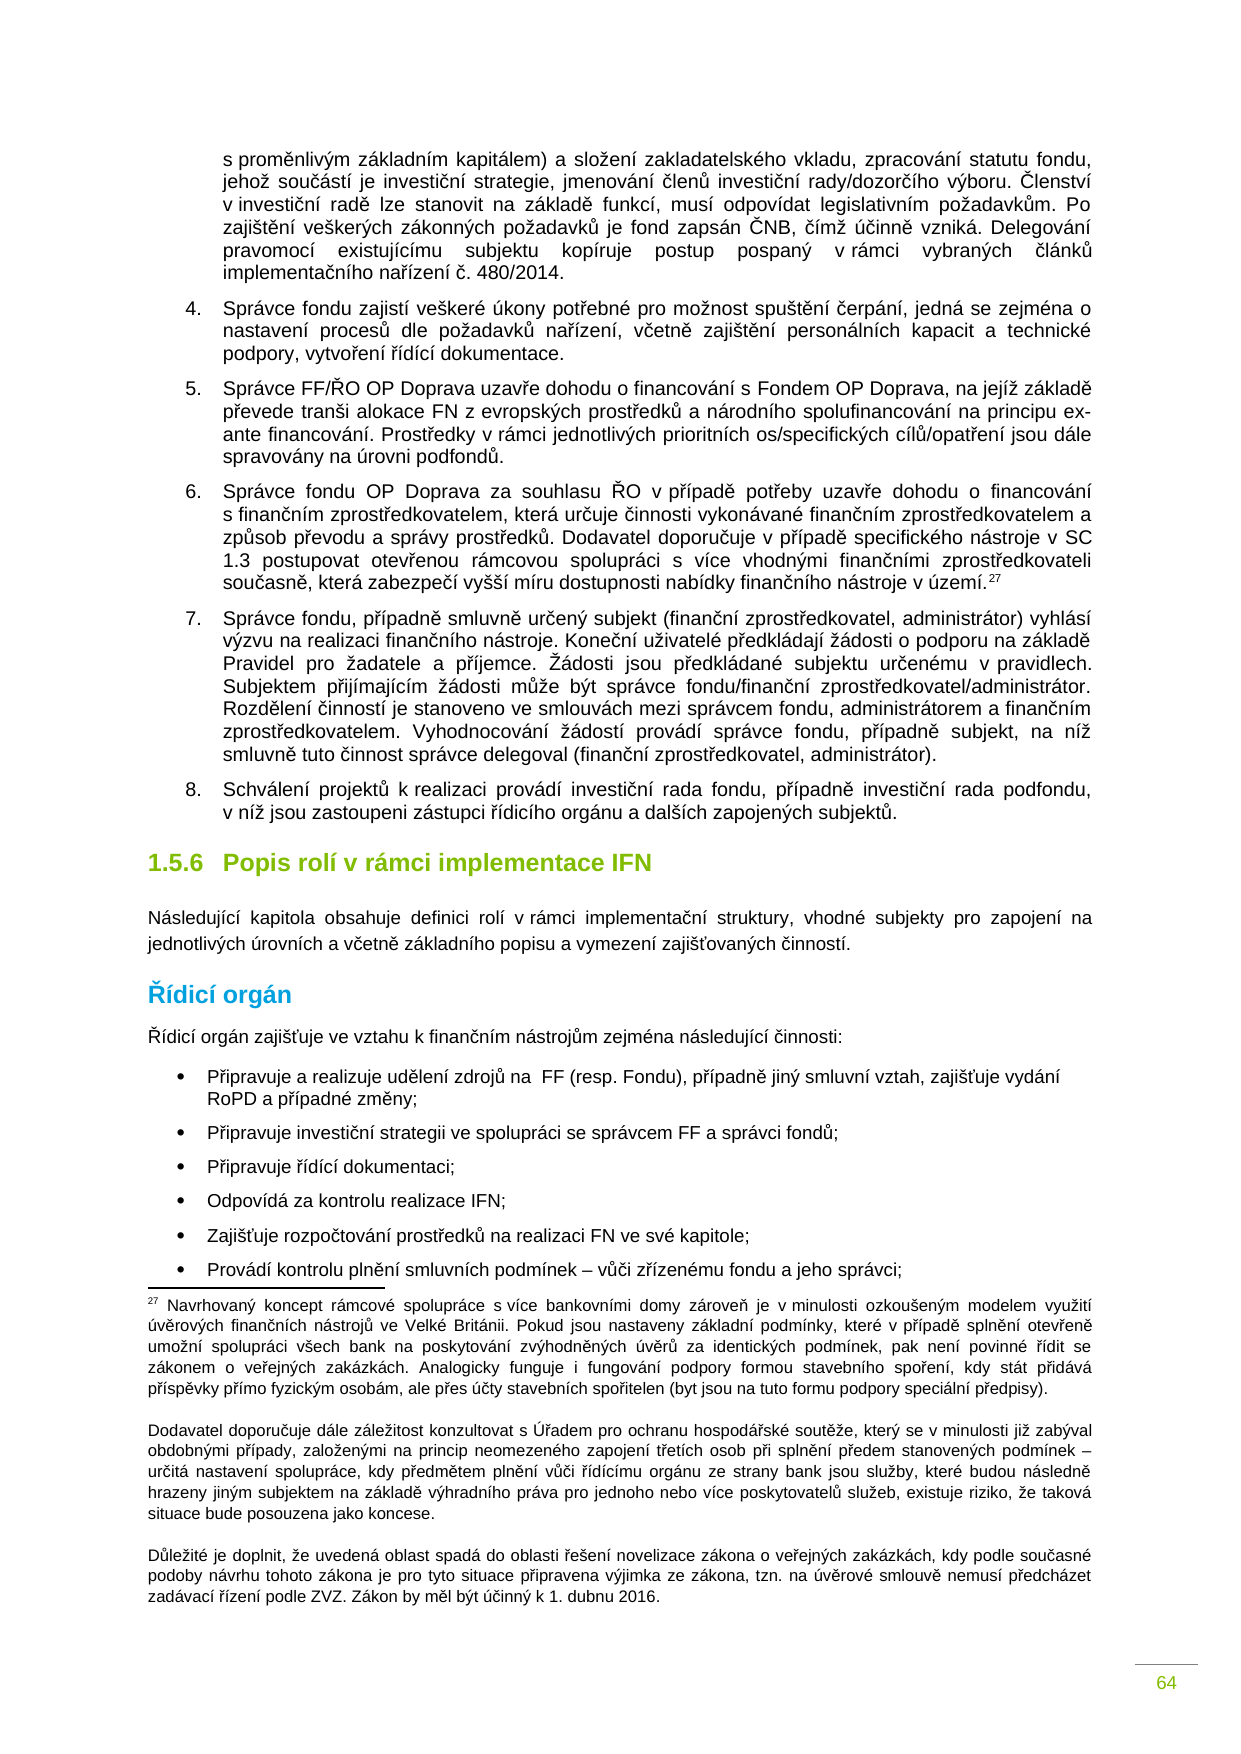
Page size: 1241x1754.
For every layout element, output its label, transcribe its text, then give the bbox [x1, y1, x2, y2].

list Zajišťuje rozpočtování prostředků na realizaci FN ve své kapitole; [177, 1224, 1092, 1246]
subtitle Popis rolí v rámci implementace IFN [148, 848, 1092, 877]
list Odpovídá za kontrolu realizace IFN; [177, 1190, 1092, 1212]
list Připravuje řídící dokumentaci; [177, 1156, 1092, 1178]
text Řídicí orgán [148, 980, 1092, 1009]
list Připravuje investiční strategii ve spolupráci se správcem FF a správci fondů; [177, 1122, 1092, 1144]
list Správce fondu, případně smluvně určený subjekt (finanční zprostředkovatel, administrátor) vyhlásí výzvu na realizaci finančního nástroje. Koneční uživatelé předkládají žádosti o podporu na základě Pravidel pro žadatele a příjemce. Žádosti jsou předkládané subjektu určenému v pravidlech. Subjektem přijímajícím žádosti může být správce fondu/finanční zprostředkovatel/administrátor. Rozdělení činností je stanoveno ve smlouvách mezi správcem fondu, administrátorem a finančním zprostředkovatelem. Vyhodnocování žádostí provádí správce fondu, případně subjekt, na níž smluvně tuto činnost správce delegoval (finanční zprostředkovatel, administrátor). [185, 606, 1092, 765]
text Řídicí orgán zajišťuje ve vztahu k finančním nástrojům zejména následující činnosti: [148, 1021, 1092, 1047]
list Připravuje a realizuje udělení zdrojů na FF (resp. Fondu), případně jiný smluvní vztah, zajišťuje vydání RoPD a případné změny; [177, 1066, 1092, 1109]
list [185, 148, 1092, 284]
list Správce fondu zajistí veškeré úkony potřebné pro možnost spuštění čerpání, jedná se zejména o nastavení procesů dle požadavků nařízení, včetně zajištění personálních kapacit a technické podpory, vytvoření řídící dokumentace. [185, 296, 1092, 364]
list Provádí kontrolu plnění smluvních podmínek – vůči zřízenému fondu a jeho správci; [177, 1259, 1092, 1280]
list Schválení projektů k realizaci provádí investiční rada fondu, případně investiční rada podfondu, v níž jsou zastoupeni zástupci řídicího orgánu a dalších zapojených subjektů. [185, 778, 1092, 823]
list Správce FF/ŘO OP Doprava uzavře dohodu o financování s Fondem OP Doprava, na jejíž základě převede tranši alokace FN z evropských prostředků a národního spolufinancování na principu ex-ante financování. Prostředky v rámci jednotlivých prioritních os/specifických cílů/opatření jsou dále spravovány na úrovni podfondů. [185, 377, 1092, 468]
list Správce fondu OP Doprava za souhlasu ŘO v případě potřeby uzavře dohodu o financování s finančním zprostředkovatelem, která určuje činnosti vykonávané finančním zprostředkovatelem a způsob převodu a správy prostředků. Dodavatel doporučuje v případě specifického nástroje v SC 1.3 postupovat otevřenou rámcovou spolupráci s více vhodnými finančními zprostředkovateli současně, která zabezpečí vyšší míru dostupnosti nabídky finančního nástroje v území. [185, 480, 1092, 594]
text Následující kapitola obsahuje definici rolí v rámci implementační struktury, vhodné subjekty pro zapojení na jednotlivých úrovních a včetně základního popisu a vymezení zajišťovaných činností. [148, 902, 1092, 954]
